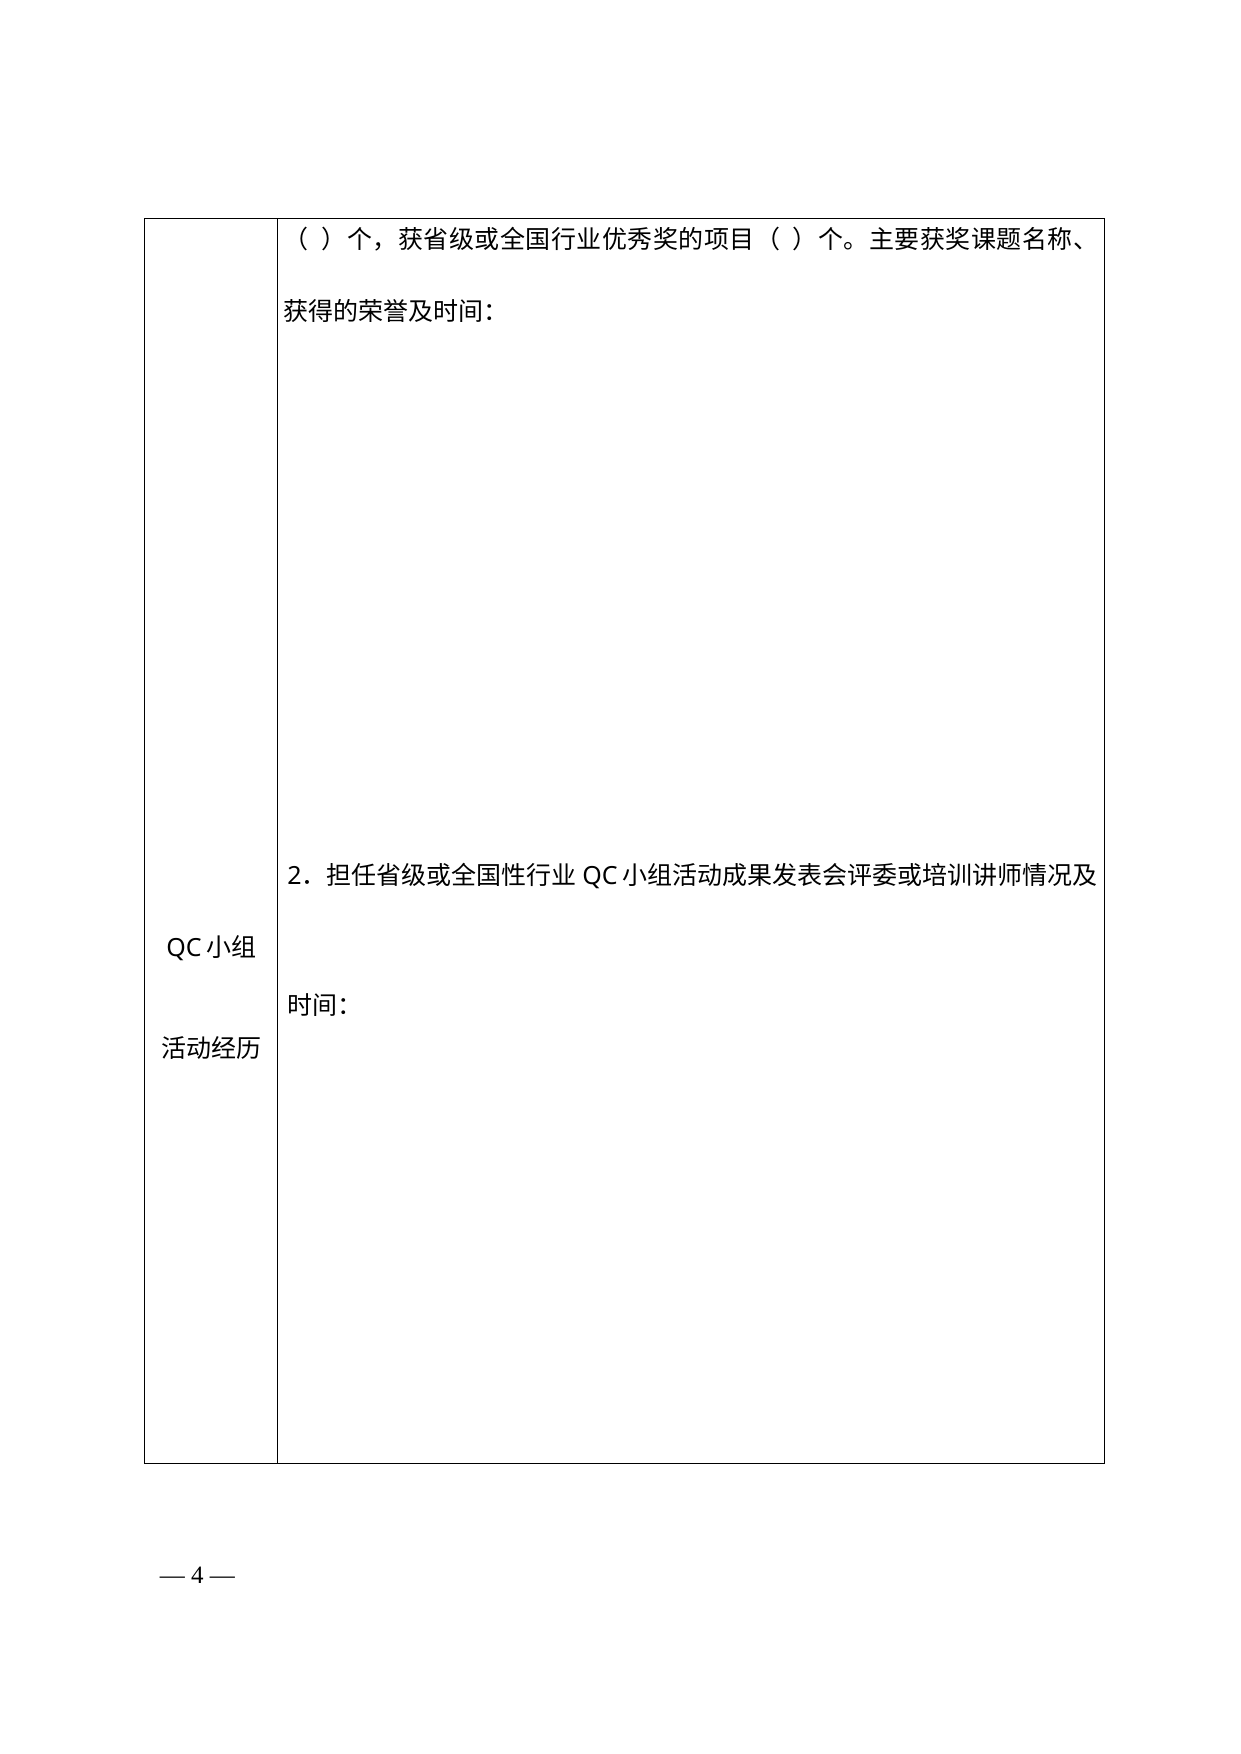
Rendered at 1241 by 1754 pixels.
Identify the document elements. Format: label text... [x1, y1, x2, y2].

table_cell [278, 219, 1104, 1463]
table_cell QC小组 活动经历 [145, 219, 277, 1463]
